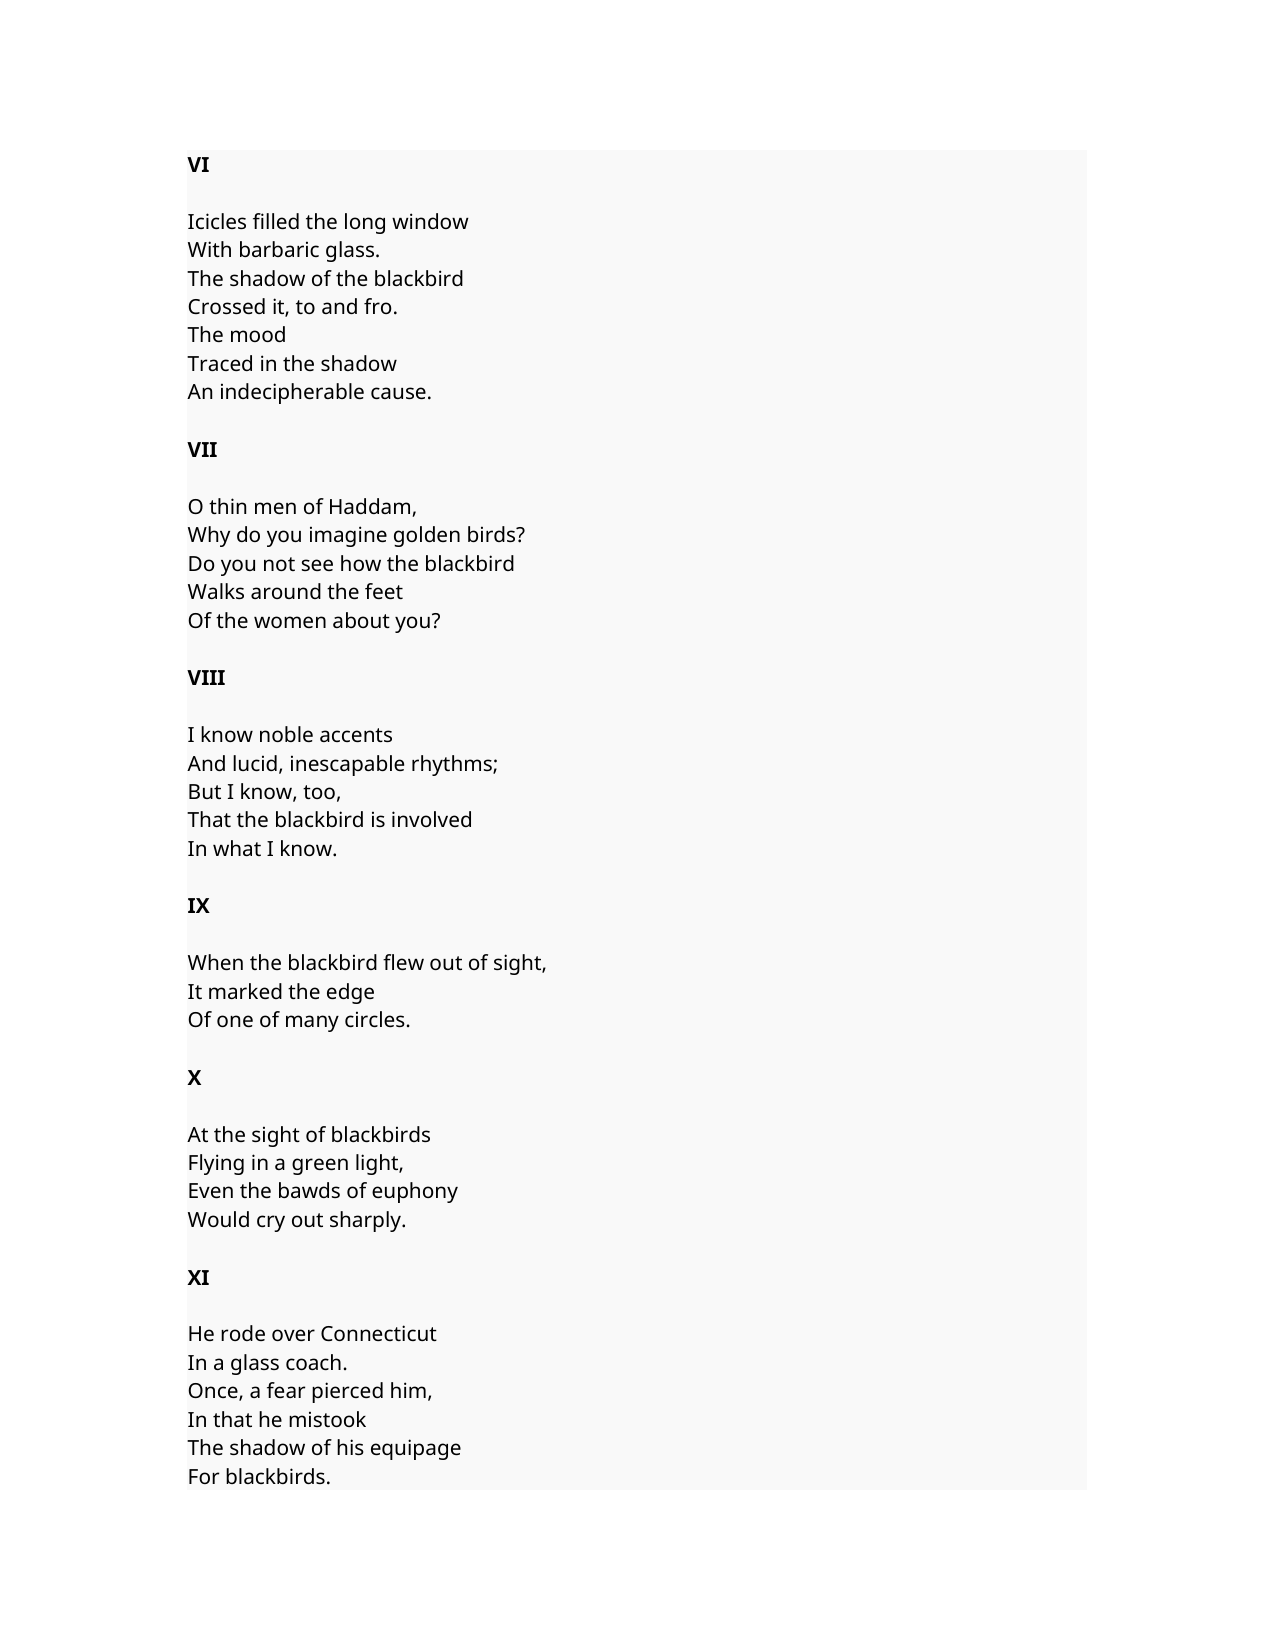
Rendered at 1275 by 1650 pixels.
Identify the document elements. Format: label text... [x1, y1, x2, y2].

text VI Icicles filled the long window With barbaric glass. The shadow of the blackbird Crossed it, to and fro. The mood Traced in the shadow An indecipherable cause. [187, 150, 1087, 406]
text VII O thin men of Haddam, Why do you imagine golden birds? Do you not see how the blackbird Walks around the feet Of the women about you? [187, 435, 1087, 634]
text VIII I know noble accents And lucid, inescapable rhythms; But I know, too, That the blackbird is involved In what I know. [187, 663, 1087, 862]
text IX When the blackbird flew out of sight, It marked the edge Of one of many circles. [187, 892, 1087, 1034]
text XI He rode over Connecticut In a glass coach. Once, a fear pierced him, In that he mistook The shadow of his equipage For blackbirds. [187, 1263, 1087, 1490]
text X At the sight of blackbirds Flying in a green light, Even the bawds of euphony Would cry out sharply. [187, 1063, 1087, 1233]
